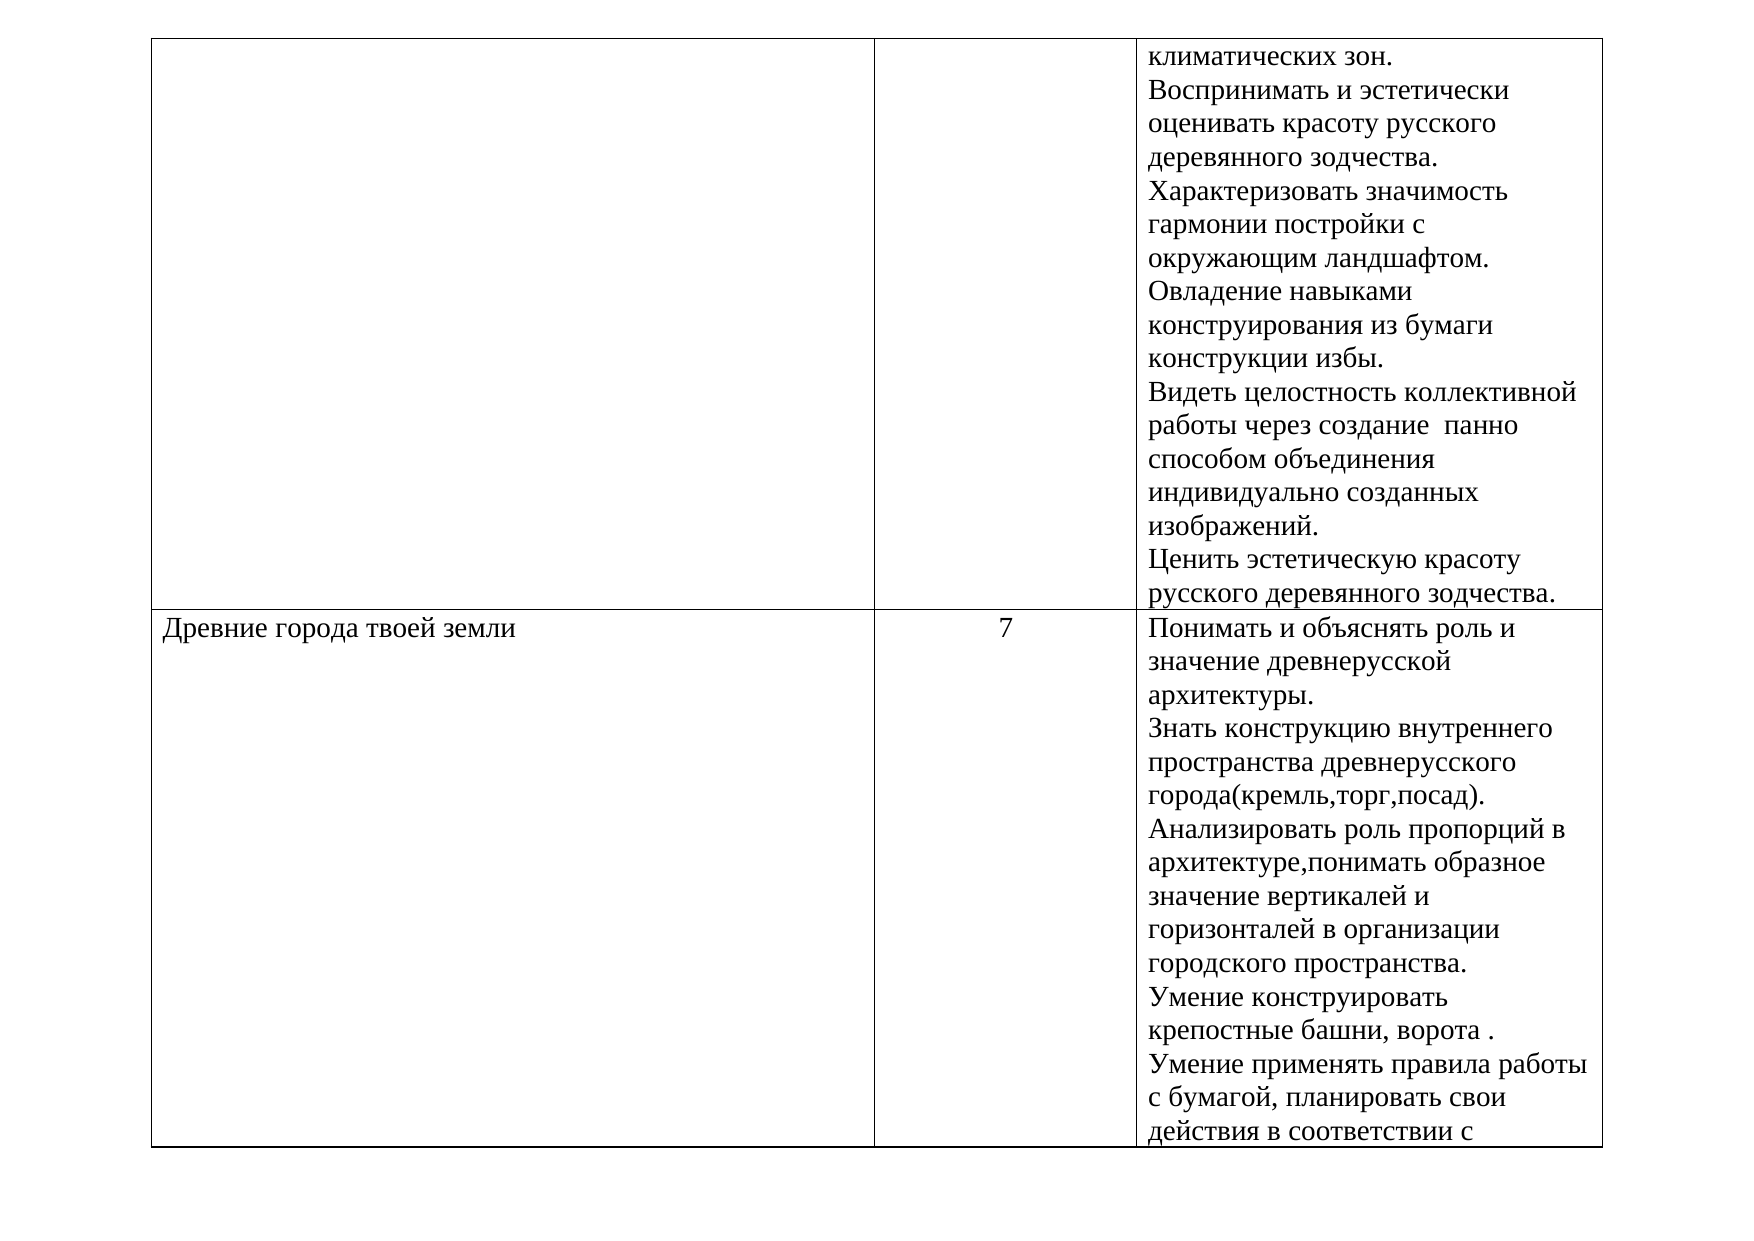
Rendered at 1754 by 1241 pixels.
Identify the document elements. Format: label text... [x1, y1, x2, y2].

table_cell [152, 610, 874, 1146]
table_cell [152, 39, 874, 609]
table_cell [1137, 39, 1602, 609]
table_cell 7 [875, 610, 1136, 1146]
table_cell 8 [875, 39, 1136, 609]
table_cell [1137, 610, 1602, 1146]
